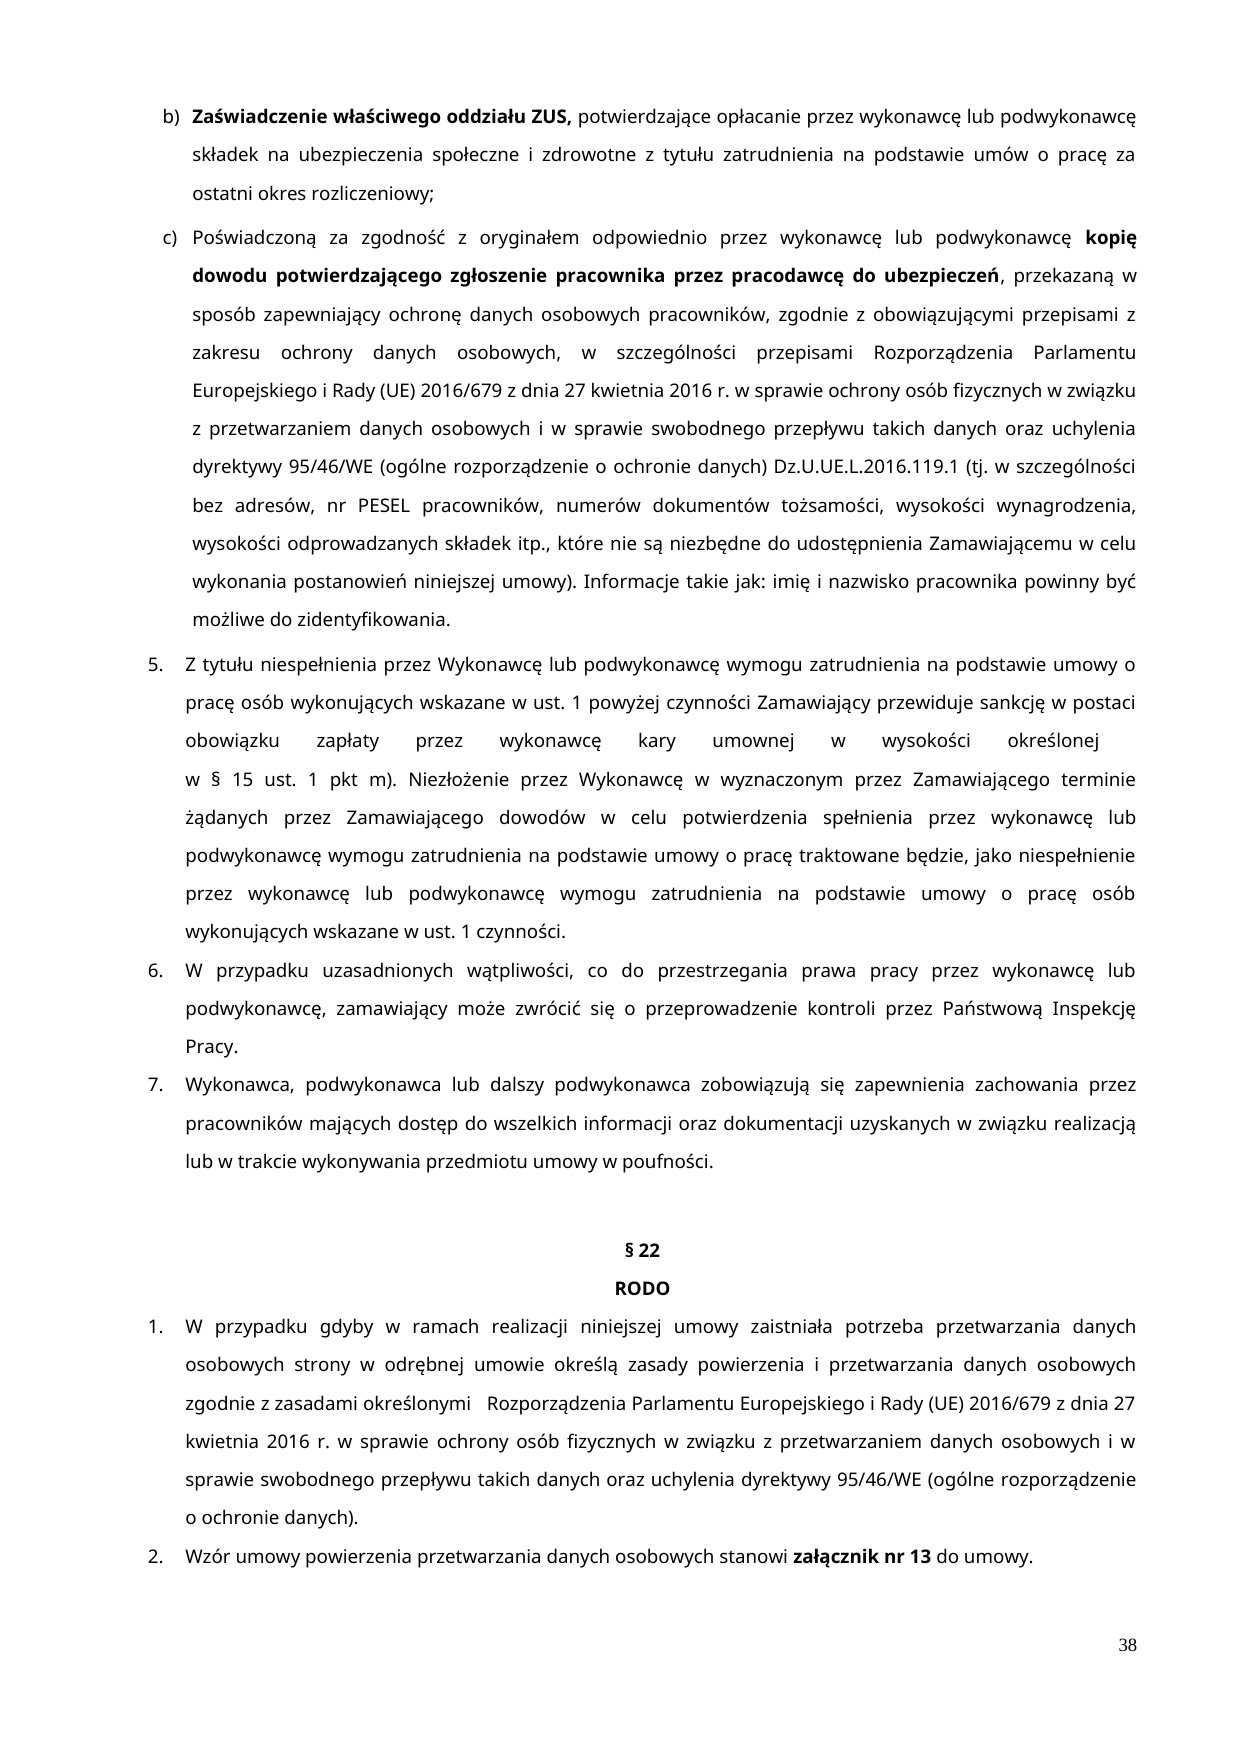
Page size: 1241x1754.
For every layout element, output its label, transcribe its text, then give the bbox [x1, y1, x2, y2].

list Zaświadczenie właściwego oddziału ZUS, potwierdzające opłacanie przez wykonawcę lub podwykonawcę składek na ubezpieczenia społeczne i zdrowotne z tytułu zatrudnienia na podstawie umów o pracę za ostatni okres rozliczeniowy; [162, 103, 1137, 205]
list W przypadku uzasadnionych wątpliwości, co do przestrzegania prawa pracy przez wykonawcę lub podwykonawcę, zamawiający może zwrócić się o przeprowadzenie kontroli przez Państwową Inspekcję Pracy. [148, 957, 1137, 1059]
list Wykonawca, podwykonawca lub dalszy podwykonawca zobowiązują się zapewnienia zachowania przez pracowników mających dostęp do wszelkich informacji oraz dokumentacji uzyskanych w związku realizacją lub w trakcie wykonywania przedmiotu umowy w poufności. [148, 1072, 1137, 1174]
list W przypadku gdyby w ramach realizacji niniejszej umowy zaistniała potrzeba przetwarzania danych osobowych strony w odrębnej umowie określą zasady powierzenia i przetwarzania danych osobowych zgodnie z zasadami określonymi Rozporządzenia Parlamentu Europejskiego i Rady (UE) 2016/679 z dnia 27 kwietnia 2016 r. w sprawie ochrony osób fizycznych w związku z przetwarzaniem danych osobowych i w sprawie swobodnego przepływu takich danych oraz uchylenia dyrektywy 95/46/WE (ogólne rozporządzenie o ochronie danych). [148, 1313, 1137, 1530]
list Wzór umowy powierzenia przetwarzania danych osobowych stanowi załącznik nr 13 do umowy. [148, 1543, 1137, 1568]
text RODO [148, 1275, 1137, 1301]
text § 22 [148, 1237, 1137, 1263]
list Z tytułu niespełnienia przez Wykonawcę lub podwykonawcę wymogu zatrudnienia na podstawie umowy o pracę osób wykonujących wskazane w ust. 1 powyżej czynności Zamawiający przewiduje sankcję w postaci obowiązku zapłaty przez wykonawcę kary umownej w wysokości określonej w § 15 ust. 1 pkt m). Niezłożenie przez Wykonawcę w wyznaczonym przez Zamawiającego terminie żądanych przez Zamawiającego dowodów w celu potwierdzenia spełnienia przez wykonawcę lub podwykonawcę wymogu zatrudnienia na podstawie umowy o pracę traktowane będzie, jako niespełnienie przez wykonawcę lub podwykonawcę wymogu zatrudnienia na podstawie umowy o pracę osób wykonujących wskazane w ust. 1 czynności. [148, 651, 1137, 944]
list Poświadczoną za zgodność z oryginałem odpowiednio przez wykonawcę lub podwykonawcę kopię dowodu potwierdzającego zgłoszenie pracownika przez pracodawcę do ubezpieczeń, przekazaną w sposób zapewniający ochronę danych osobowych pracowników, zgodnie z obowiązującymi przepisami z zakresu ochrony danych osobowych, w szczególności przepisami Rozporządzenia Parlamentu Europejskiego i Rady (UE) 2016/679 z dnia 27 kwietnia 2016 r. w sprawie ochrony osób fizycznych w związku z przetwarzaniem danych osobowych i w sprawie swobodnego przepływu takich danych oraz uchylenia dyrektywy 95/46/WE (ogólne rozporządzenie o ochronie danych) Dz.U.UE.L.2016.119.1 (tj. w szczególności bez adresów, nr PESEL pracowników, numerów dokumentów tożsamości, wysokości wynagrodzenia, wysokości odprowadzanych składek itp., które nie są niezbędne do udostępnienia Zamawiającemu w celu wykonania postanowień niniejszej umowy). Informacje takie jak: imię i nazwisko pracownika powinny być możliwe do zidentyfikowania. [162, 224, 1137, 632]
